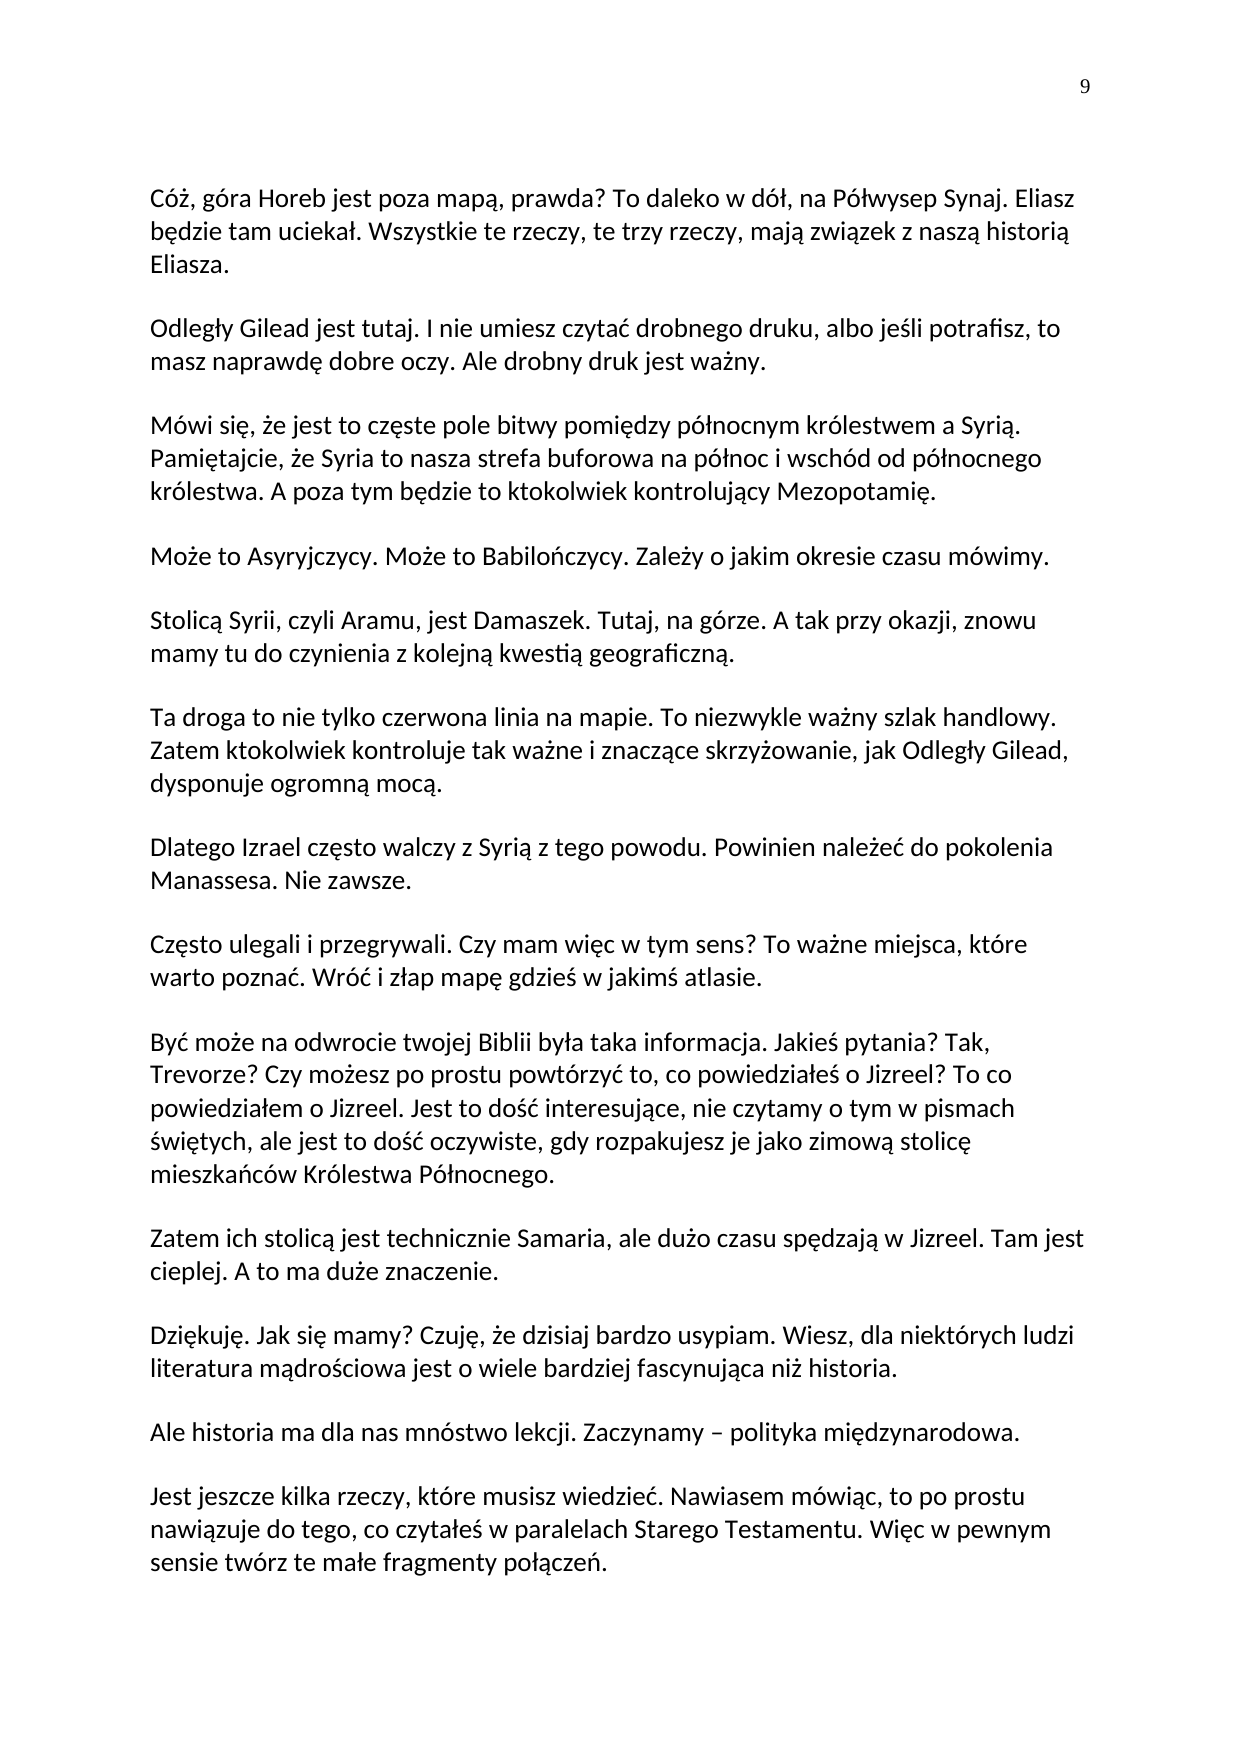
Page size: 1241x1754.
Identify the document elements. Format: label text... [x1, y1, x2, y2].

text Jest jeszcze kilka rzeczy, które musisz wiedzieć. Nawiasem mówiąc, to po prostu nawiązuje do tego, co czytałeś w paralelach Starego Testamentu. Więc w pewnym sensie twórz te małe fragmenty połączeń. [150, 1479, 1090, 1578]
text Odległy Gilead jest tutaj. I nie umiesz czytać drobnego druku, albo jeśli potrafisz, to masz naprawdę dobre oczy. Ale drobny druk jest ważny. [150, 311, 1090, 377]
text Cóż, góra Horeb jest poza mapą, prawda? To daleko w dół, na Półwysep Synaj. Eliasz będzie tam uciekał. Wszystkie te rzeczy, te trzy rzeczy, mają związek z naszą historią Eliasza. [150, 181, 1090, 280]
text Ta droga to nie tylko czerwona linia na mapie. To niezwykle ważny szlak handlowy. Zatem ktokolwiek kontroluje tak ważne i znaczące skrzyżowanie, jak Odległy Gilead, dysponuje ogromną mocą. [150, 700, 1090, 799]
text Zatem ich stolicą jest technicznie Samaria, ale dużo czasu spędzają w Jizreel. Tam jest cieplej. A to ma duże znaczenie. [150, 1221, 1090, 1287]
text Często ulegali i przegrywali. Czy mam więc w tym sens? To ważne miejsca, które warto poznać. Wróć i złap mapę gdzieś w jakimś atlasie. [150, 927, 1090, 993]
text Dlatego Izrael często walczy z Syrią z tego powodu. Powinien należeć do pokolenia Manassesa. Nie zawsze. [150, 830, 1090, 896]
text Może to Asyryjczycy. Może to Babilończycy. Zależy o jakim okresie czasu mówimy. [150, 539, 1090, 572]
text Ale historia ma dla nas mnóstwo lekcji. Zaczynamy – polityka międzynarodowa. [150, 1415, 1090, 1448]
text Mówi się, że jest to częste pole bitwy pomiędzy północnym królestwem a Syrią. Pamiętajcie, że Syria to nasza strefa buforowa na północ i wschód od północnego królestwa. A poza tym będzie to ktokolwiek kontrolujący Mezopotamię. [150, 408, 1090, 508]
text Być może na odwrocie twojej Biblii była taka informacja. Jakieś pytania? Tak, Trevorze? Czy możesz po prostu powtórzyć to, co powiedziałeś o Jizreel? To co powiedziałem o Jizreel. Jest to dość interesujące, nie czytamy o tym w pismach świętych, ale jest to dość oczywiste, gdy rozpakujesz je jako zimową stolicę mieszkańców Królestwa Północnego. [150, 1025, 1090, 1190]
text Stolicą Syrii, czyli Aramu, jest Damaszek. Tutaj, na górze. A tak przy okazji, znowu mamy tu do czynienia z kolejną kwestią geograficzną. [150, 603, 1090, 669]
text Dziękuję. Jak się mamy? Czuję, że dzisiaj bardzo usypiam. Wiesz, dla niektórych ludzi literatura mądrościowa jest o wiele bardziej fascynująca niż historia. [150, 1318, 1090, 1384]
